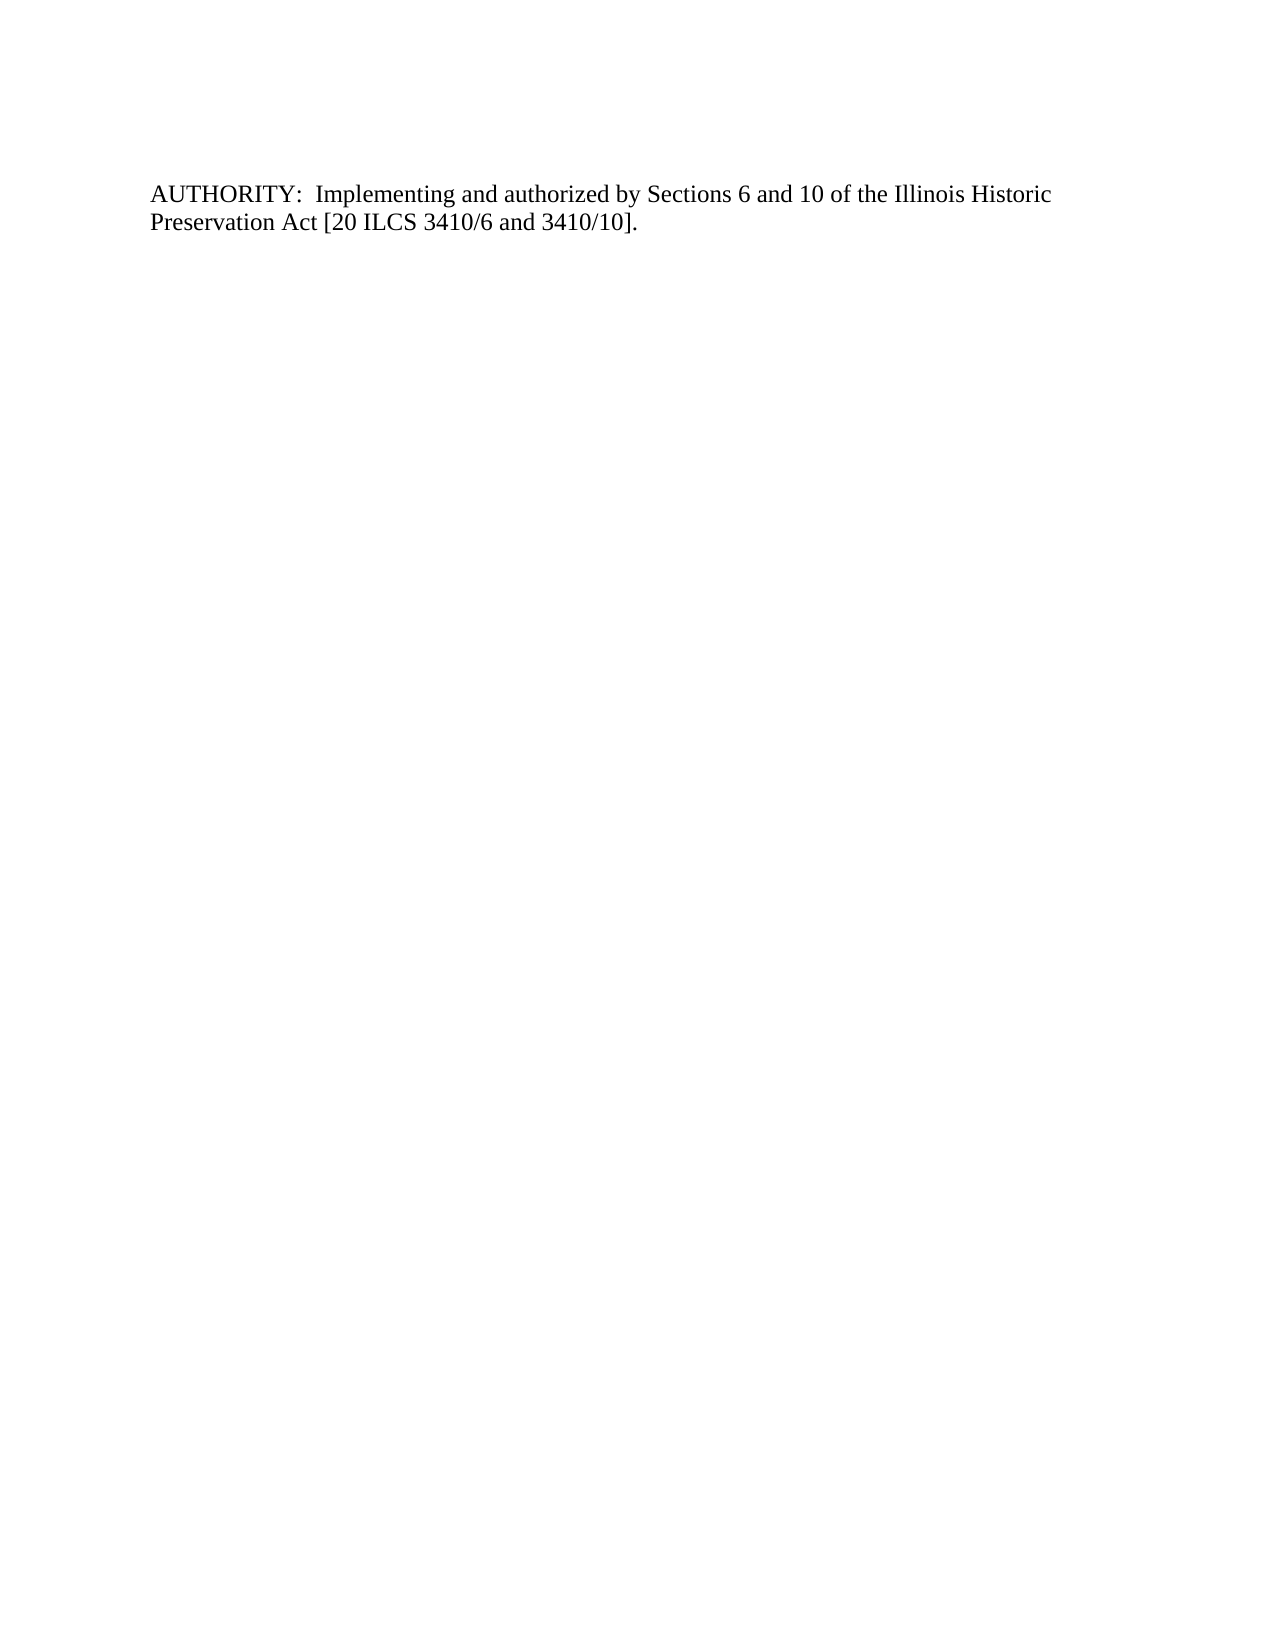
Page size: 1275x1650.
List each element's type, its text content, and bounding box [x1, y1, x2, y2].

text AUTHORITY: Implementing and authorized by Sections 6 and 10 of the Illinois Historic Preservation Act [20 ILCS 3410/6 and 3410/10]. [150, 179, 1125, 236]
